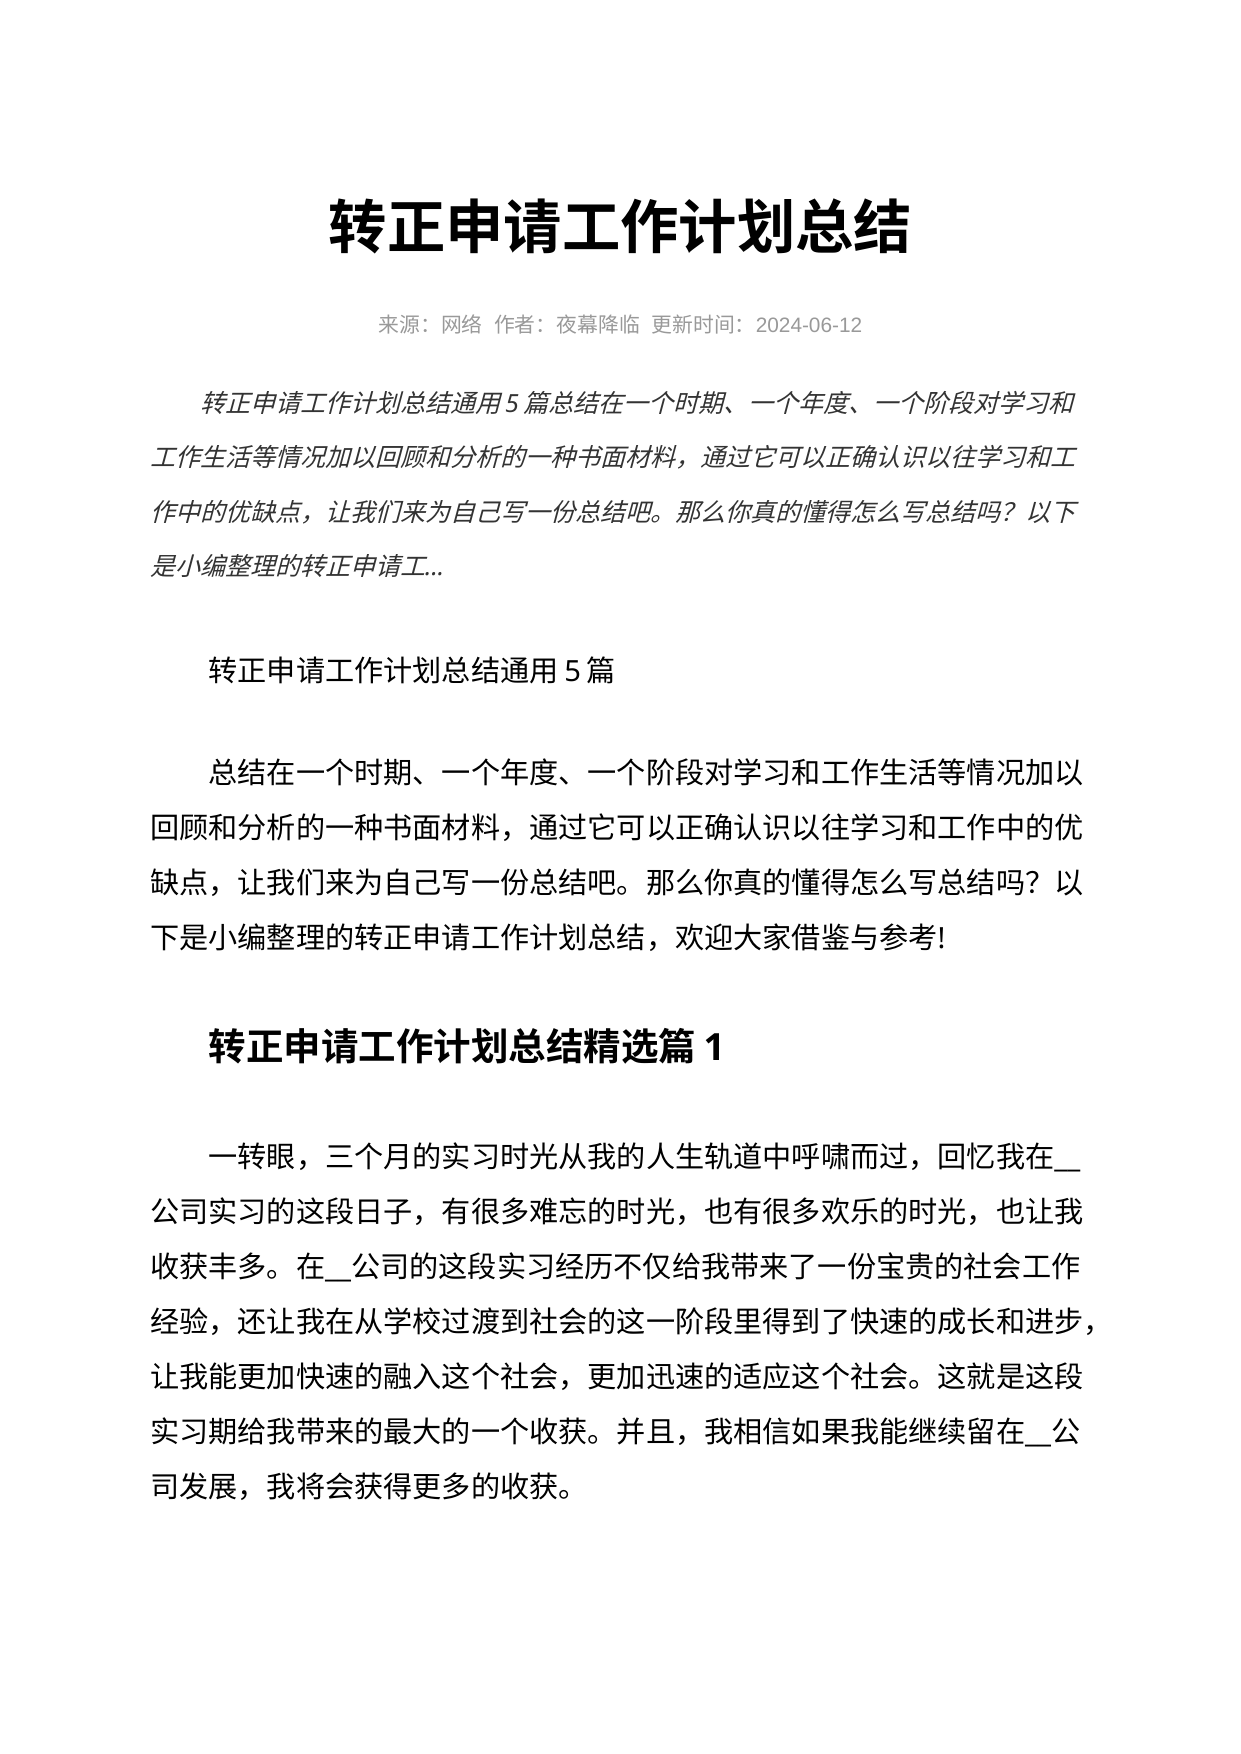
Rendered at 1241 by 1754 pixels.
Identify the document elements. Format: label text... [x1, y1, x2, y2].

text 转正申请工作计划总结通用5篇总结在一个时期、一个年度、一个阶段对学习和工作生活等情况加以回顾和分析的一种书面材料，通过它可以正确认识以往学习和工作中的优缺点，让我们来为自己写一份总结吧。那么你真的懂得怎么写总结吗？以下是小编整理的转正申请工... [150, 383, 1090, 583]
text 一转眼，三个月的实习时光从我的人生轨道中呼啸而过，回忆我在__公司实习的这段日子，有很多难忘的时光，也有很多欢乐的时光，也让我收获丰多。在__公司的这段实习经历不仅给我带来了一份宝贵的社会工作经验，还让我在从学校过渡到社会的这一阶段里得到了快速的成长和进步，让我能更加快速的融入这个社会，更加迅速的适应这个社会。这就是这段实习期给我带来的最大的一个收获。并且，我相信如果我能继续留在__公司发展，我将会获得更多的收获。 [150, 1134, 1090, 1506]
text 转正申请工作计划总结通用5篇 [150, 648, 1090, 690]
text 总结在一个时期、一个年度、一个阶段对学习和工作生活等情况加以回顾和分析的一种书面材料，通过它可以正确认识以往学习和工作中的优缺点，让我们来为自己写一份总结吧。那么你真的懂得怎么写总结吗？以下是小编整理的转正申请工作计划总结，欢迎大家借鉴与参考! [150, 750, 1090, 957]
subtitle 转正申请工作计划总结 [150, 181, 1090, 266]
text 来源：网络 作者：夜幕降临 更新时间：2024-06-12 [150, 313, 1090, 337]
text 转正申请工作计划总结精选篇1 [150, 1016, 1090, 1071]
